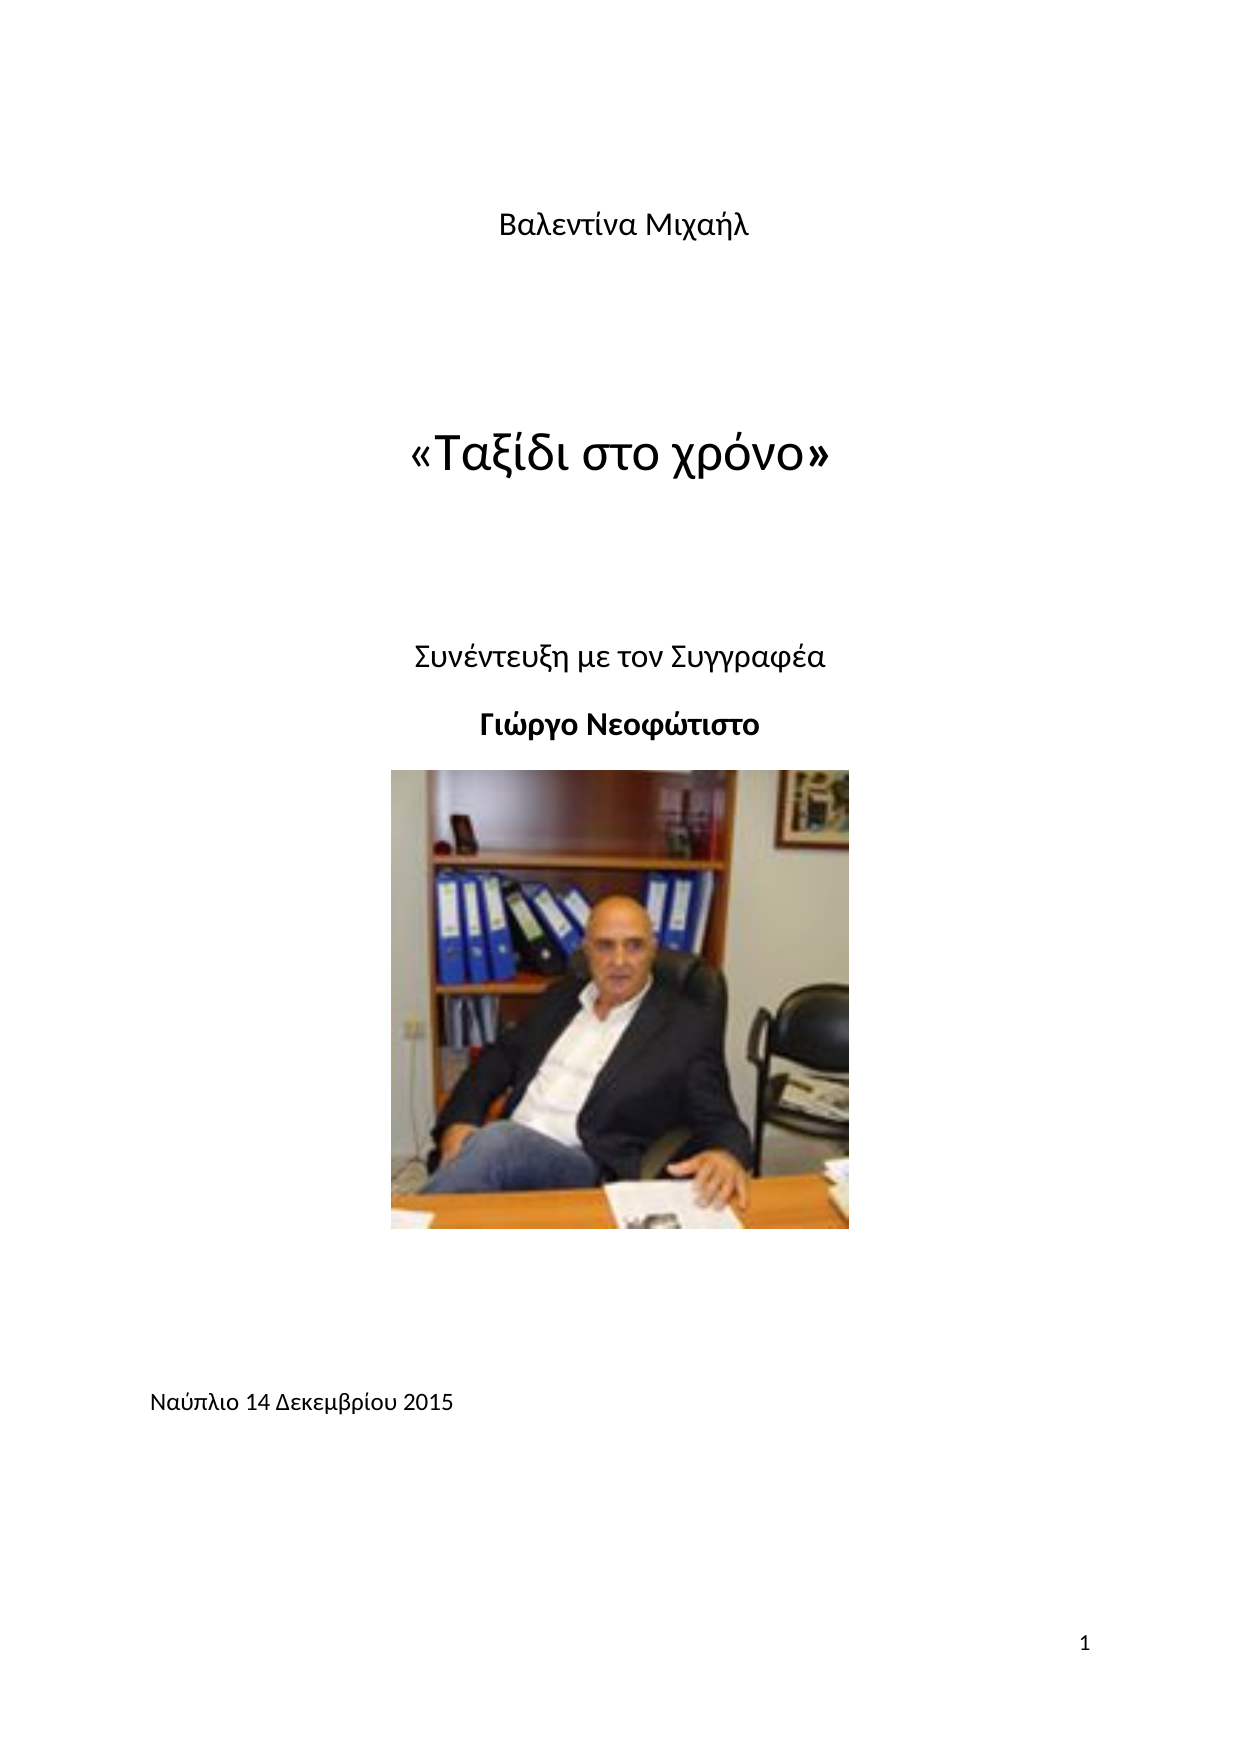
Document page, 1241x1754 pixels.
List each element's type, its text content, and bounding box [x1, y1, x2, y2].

text Ναύπλιο 14 Δεκεμβρίου 2015 [150, 1386, 1090, 1416]
text «Ταξίδι στο χρόνο» [150, 418, 1090, 484]
picture [391, 770, 849, 1229]
text Βαλεντίνα Μιχαήλ [150, 203, 1090, 244]
text Συνέντευξη με τον Συγγραφέα [150, 635, 1090, 676]
text Γιώργο Νεοφώτιστο [150, 703, 1090, 743]
